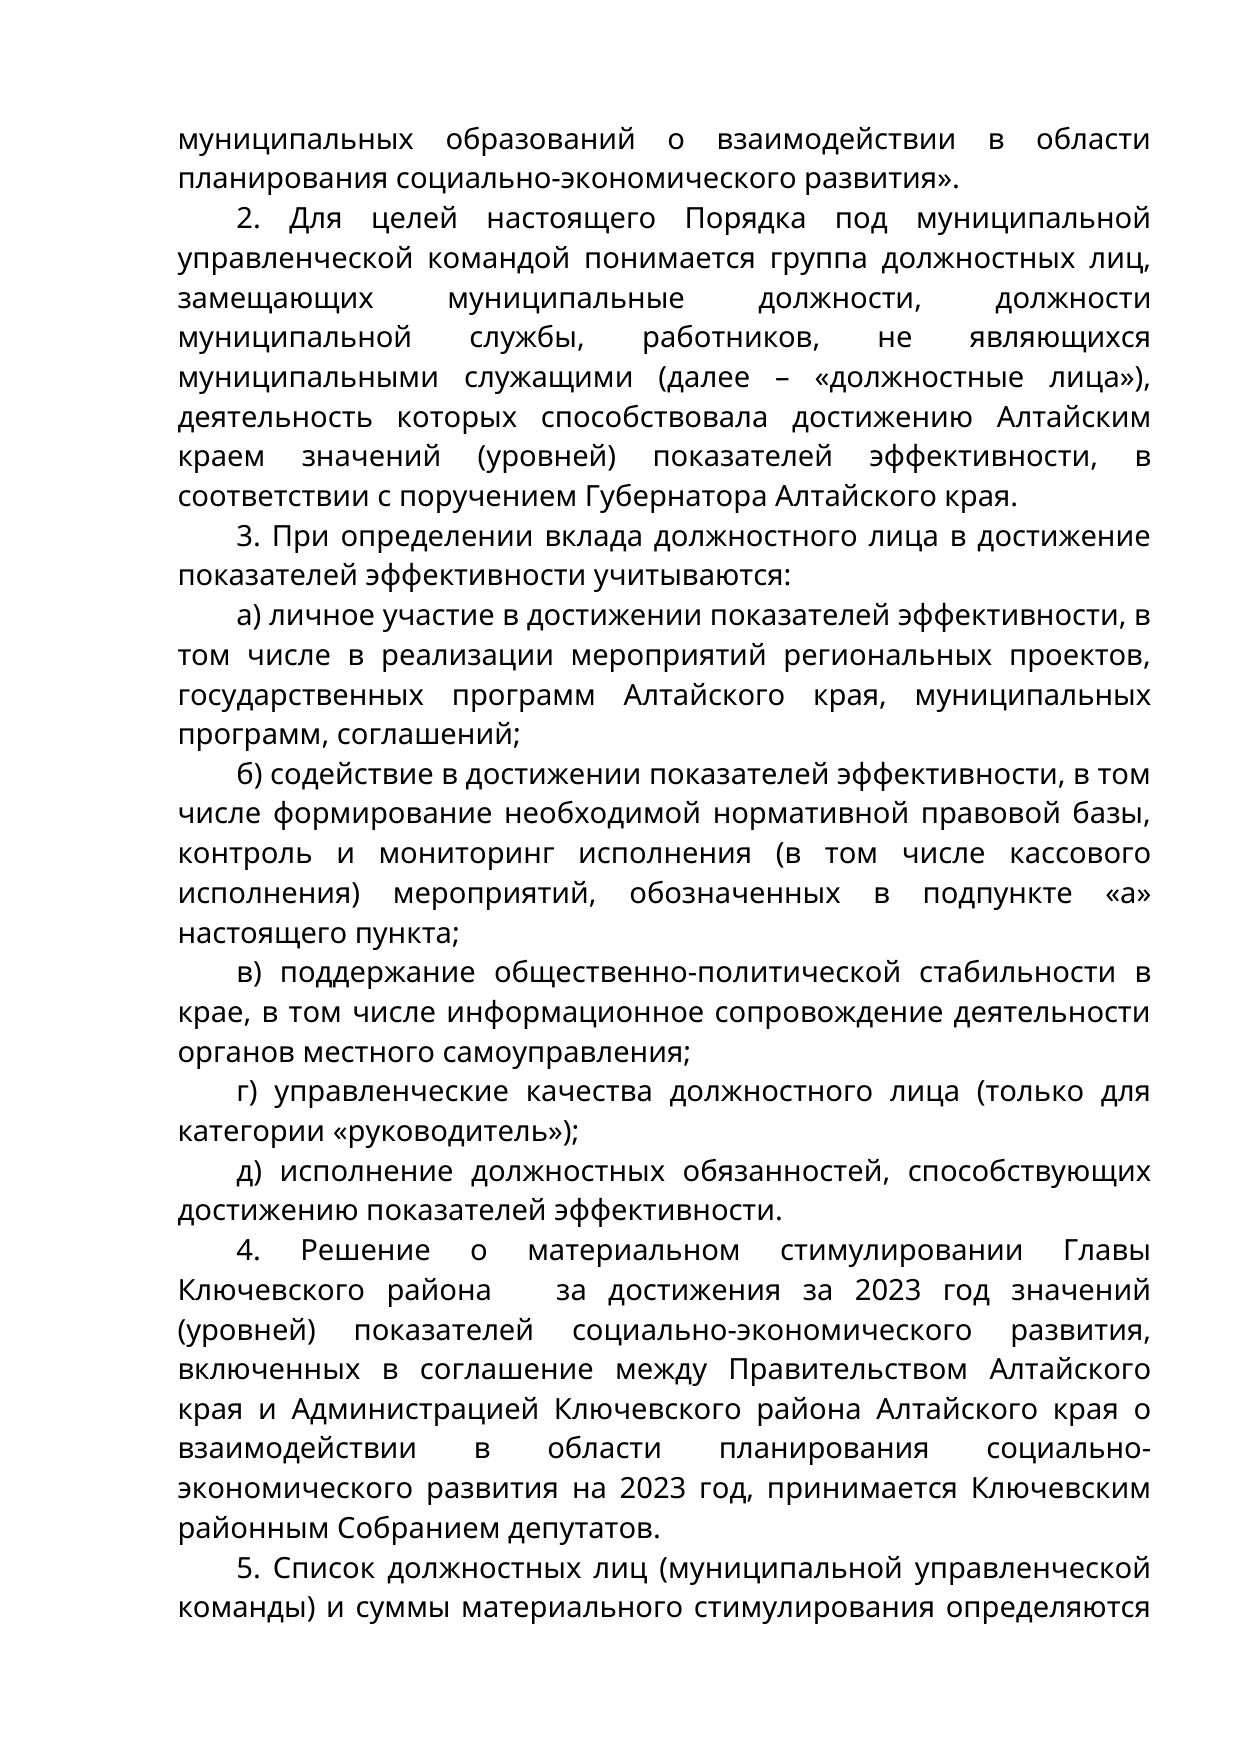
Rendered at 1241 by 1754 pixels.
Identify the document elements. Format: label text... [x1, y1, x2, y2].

text г) управленческие качества должностного лица (только для категории «руководитель»); [177, 1071, 1152, 1150]
text а) личное участие в достижении показателей эффективности, в том числе в реализации мероприятий региональных проектов, государственных программ Алтайского края, муниципальных программ, соглашений; [177, 594, 1152, 753]
text б) содействие в достижении показателей эффективности, в том числе формирование необходимой нормативной правовой базы, контроль и мониторинг исполнения (в том числе кассового исполнения) мероприятий, обозначенных в подпункте «а» настоящего пункта; [177, 753, 1152, 952]
text д) исполнение должностных обязанностей, способствующих достижению показателей эффективности. [177, 1150, 1152, 1229]
text 3. При определении вклада должностного лица в достижение показателей эффективности учитываются: [177, 515, 1152, 594]
text 4. Решение о материальном стимулировании Главы Ключевского района за достижения за 2023 год значений (уровней) показателей социально-экономического развития, включенных в соглашение между Правительством Алтайского края и Администрацией Ключевского района Алтайского края о взаимодействии в области планирования социально-экономического развития на 2023 год, принимается Ключевским районным Собранием депутатов. [177, 1229, 1152, 1547]
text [177, 118, 1152, 197]
text 2. Для целей настоящего Порядка под муниципальной управленческой командой понимается группа должностных лиц, замещающих муниципальные должности, должности муниципальной службы, работников, не являющихся муниципальными служащими (далее – «должностные лица»), деятельность которых способствовала достижению Алтайским краем значений (уровней) показателей эффективности, в соответствии с поручением Губернатора Алтайского края. [177, 197, 1152, 515]
text в) поддержание общественно-политической стабильности в крае, в том числе информационное сопровождение деятельности органов местного самоуправления; [177, 952, 1152, 1071]
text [177, 1547, 1152, 1626]
